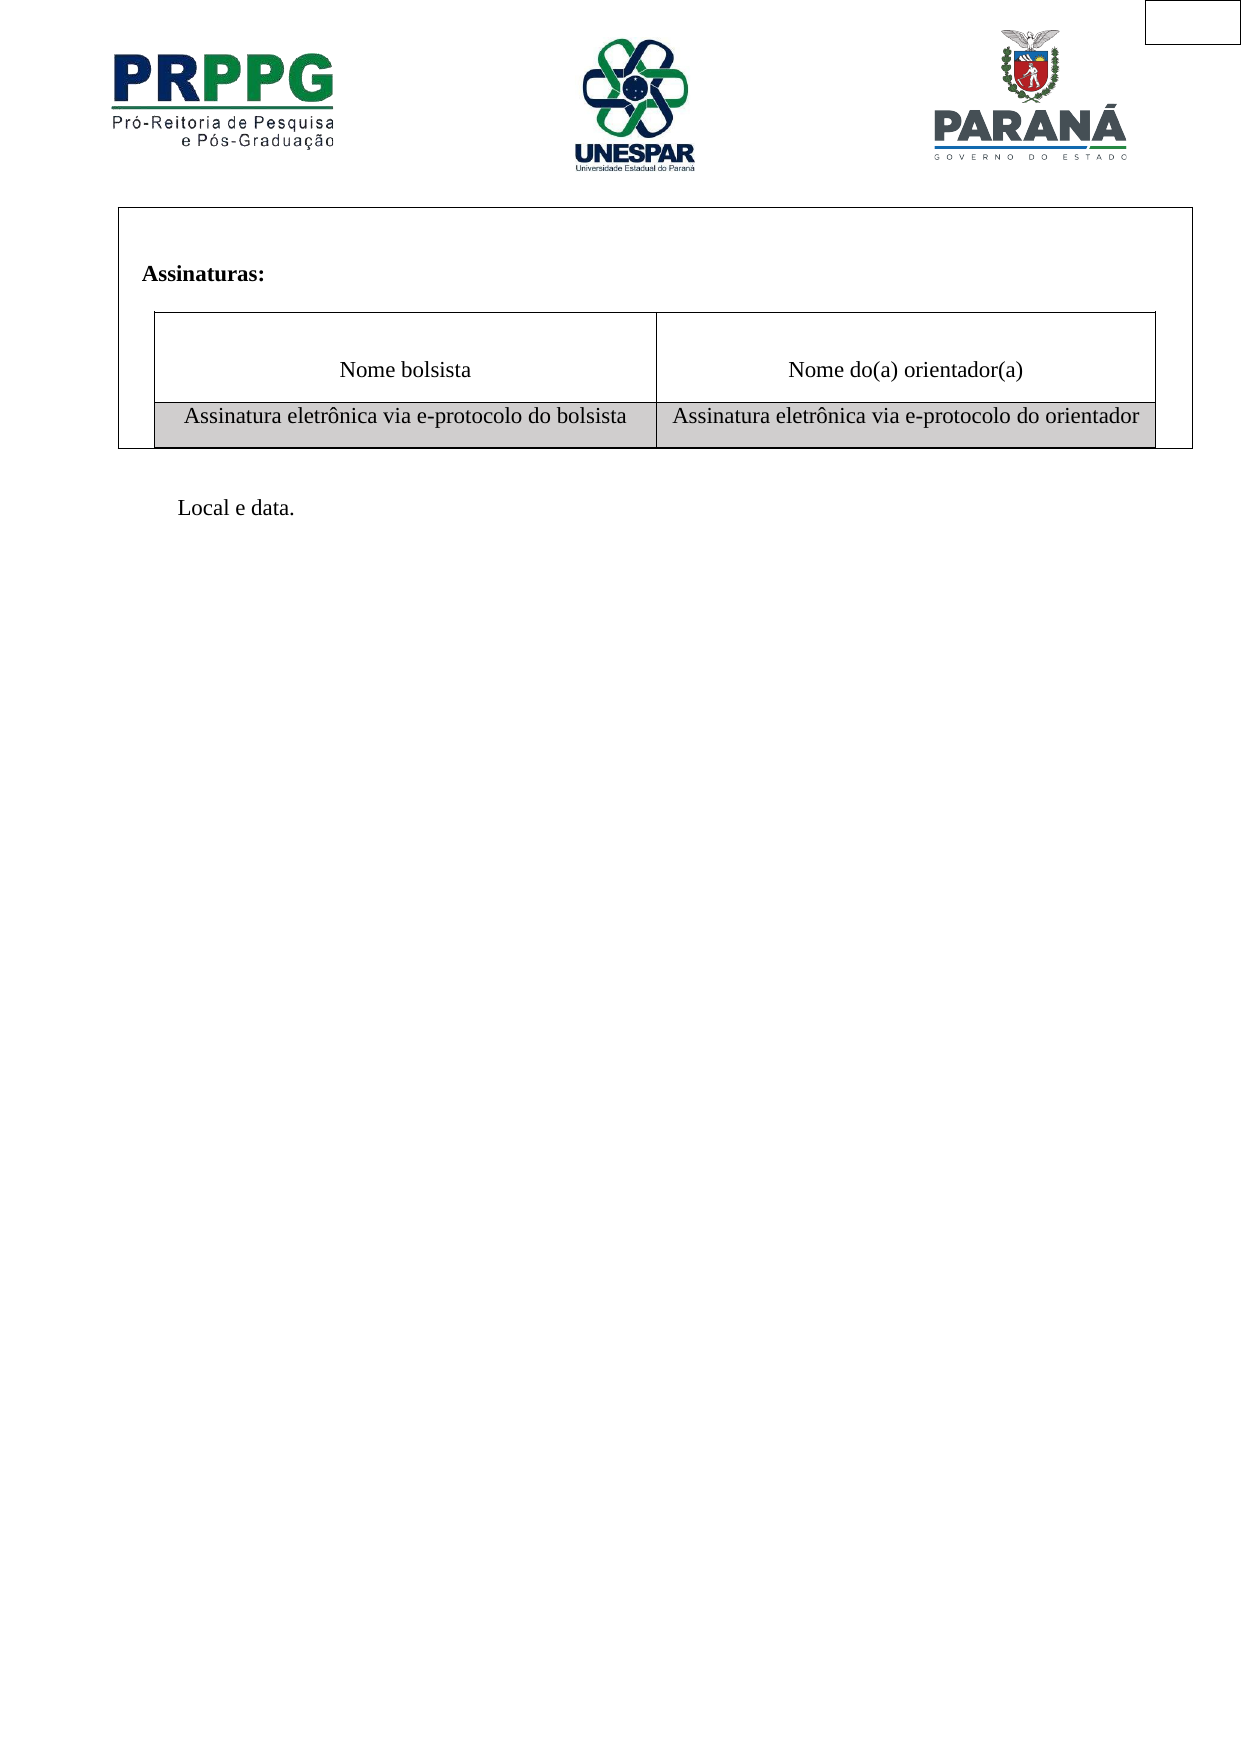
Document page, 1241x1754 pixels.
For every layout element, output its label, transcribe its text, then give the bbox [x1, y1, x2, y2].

picture [574, 37, 696, 172]
table_header [1146, 1, 1240, 44]
picture [934, 30, 1127, 160]
text Local e data. [177, 493, 1063, 520]
table_cell Cronograma: (conforme o período de 10 meses das atividades) Referências: (nas normas da ABNT) Assinaturas: [119, 208, 1192, 448]
picture [111, 53, 334, 150]
